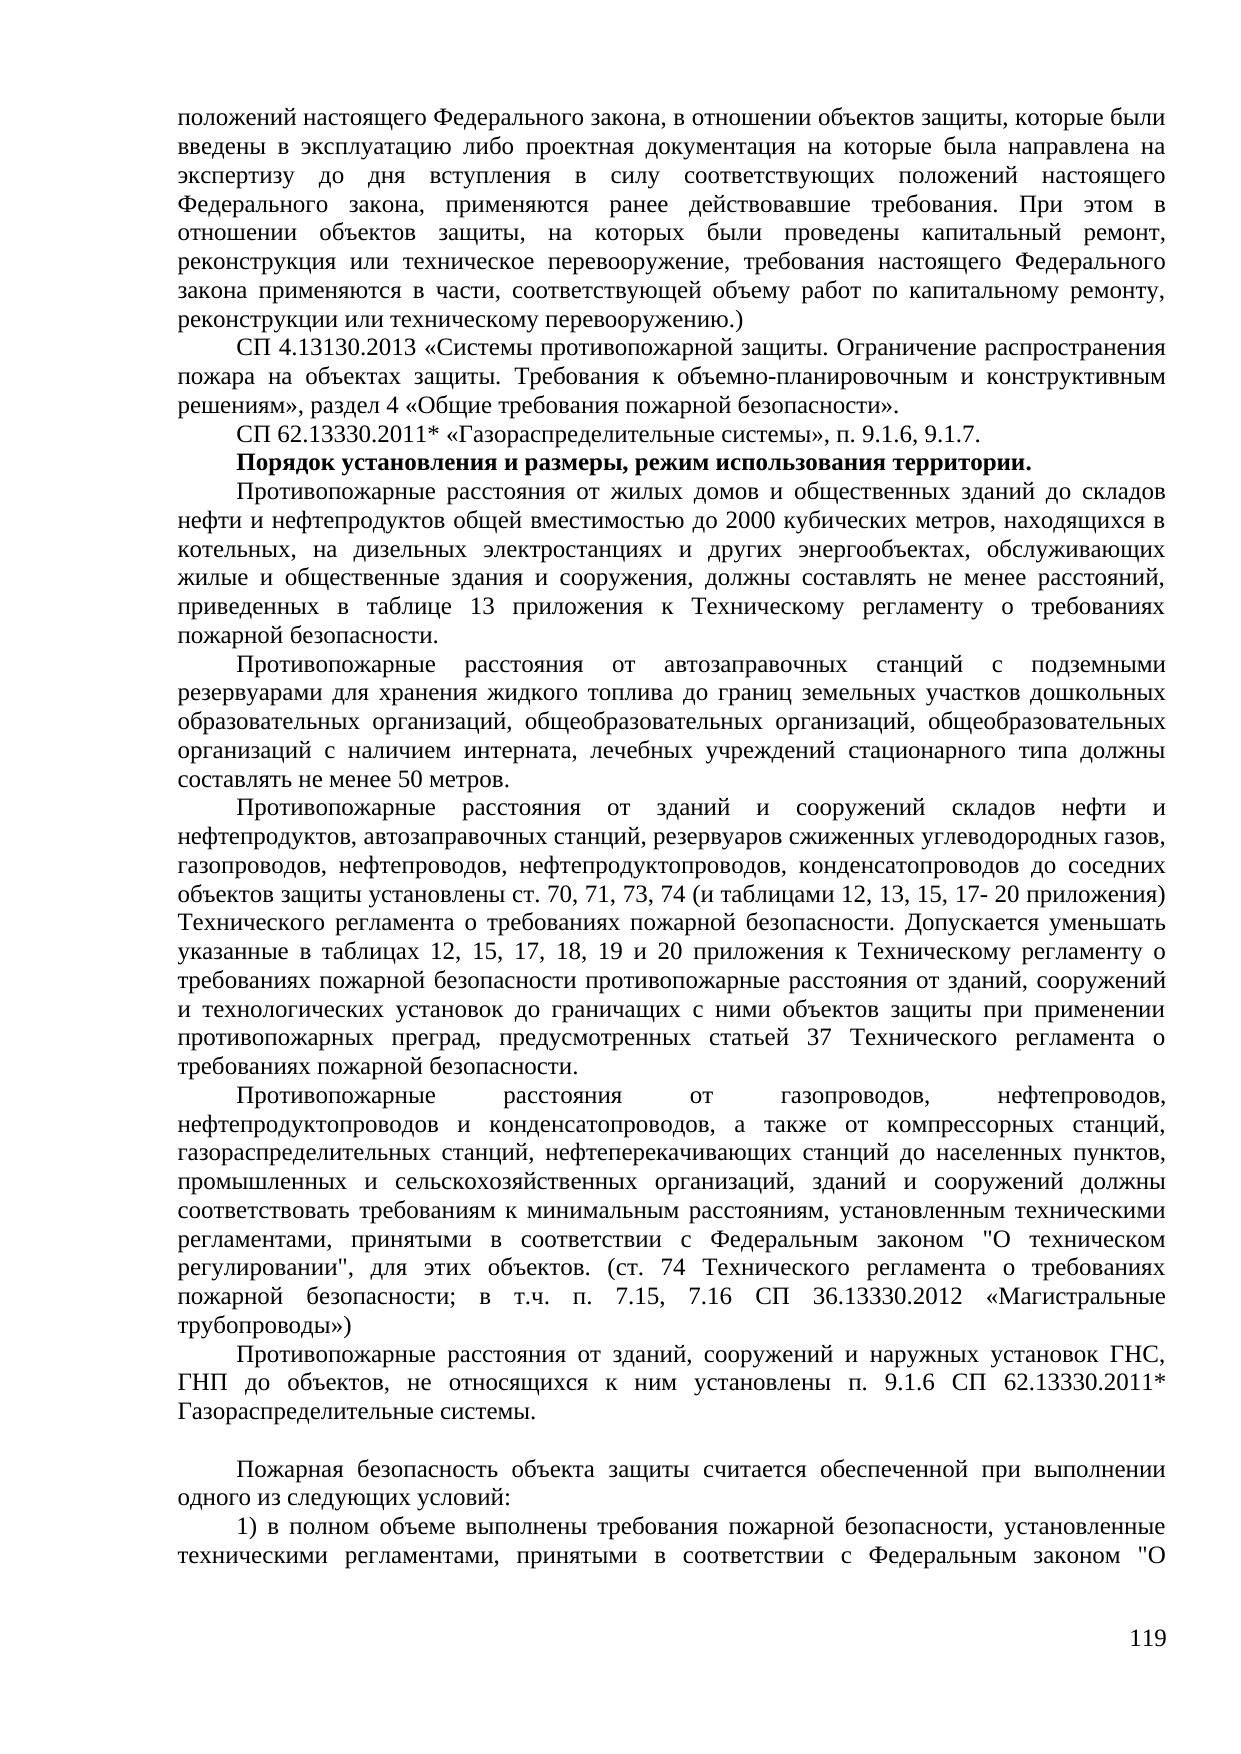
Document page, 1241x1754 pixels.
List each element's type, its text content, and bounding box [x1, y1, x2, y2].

text Противопожарные расстояния от зданий и сооружений складов нефти и нефтепродуктов, автозаправочных станций, резервуаров сжиженных углеводородных газов, газопроводов, нефтепроводов, нефтепродуктопроводов, конденсатопроводов до соседних объектов защиты установлены ст. 70, 71, 73, 74 (и таблицами 12, 13, 15, 17- 20 приложения) Технического регламента о требованиях пожарной безопасности. Допускается уменьшать указанные в таблицах 12, 15, 17, 18, 19 и 20 приложения к Техническому регламенту о требованиях пожарной безопасности противопожарные расстояния от зданий, сооружений и технологических установок до граничащих с ними объектов защиты при применении противопожарных преград, предусмотренных статьей 37 Технического регламента о требованиях пожарной безопасности. [177, 792, 1167, 1080]
text Пожарная безопасность объекта защиты считается обеспеченной при выполнении одного из следующих условий: [177, 1454, 1167, 1511]
text Порядок установления и размеры, режим использования территории. [177, 447, 1167, 476]
text Противопожарные расстояния от зданий, сооружений и наружных установок ГНС, ГНП до объектов, не относящихся к ним установлены п. 9.1.6 СП 62.13330.2011* Газораспределительные системы. [177, 1339, 1167, 1425]
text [177, 1511, 1167, 1569]
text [177, 102, 1167, 332]
text Противопожарные расстояния от газопроводов, нефтепроводов, нефтепродуктопроводов и конденсатопроводов, а также от компрессорных станций, газораспределительных станций, нефтеперекачивающих станций до населенных пунктов, промышленных и сельскохозяйственных организаций, зданий и сооружений должны соответствовать требованиям к минимальным расстояниям, установленным техническими регламентами, принятыми в соответствии с Федеральным законом "О техническом регулировании", для этих объектов. (ст. 74 Технического регламента о требованиях пожарной безопасности; в т.ч. п. 7.15, 7.16 СП 36.13330.2012 «Магистральные трубопроводы») [177, 1080, 1167, 1339]
text СП 4.13130.2013 «Системы противопожарной защиты. Ограничение распространения пожара на объектах защиты. Требования к объемно-планировочным и конструктивным решениям», раздел 4 «Общие требования пожарной безопасности». [177, 332, 1167, 419]
text СП 62.13330.2011* «Газораспределительные системы», п. 9.1.6, 9.1.7. [177, 419, 1167, 447]
text Противопожарные расстояния от жилых домов и общественных зданий до складов нефти и нефтепродуктов общей вместимостью до 2000 кубических метров, находящихся в котельных, на дизельных электростанциях и других энергообъектах, обслуживающих жилые и общественные здания и сооружения, должны составлять не менее расстояний, приведенных в таблице 13 приложения к Техническому регламенту о требованиях пожарной безопасности. [177, 476, 1167, 649]
text Противопожарные расстояния от автозаправочных станций с подземными резервуарами для хранения жидкого топлива до границ земельных участков дошкольных образовательных организаций, общеобразовательных организаций, общеобразовательных организаций с наличием интерната, лечебных учреждений стационарного типа должны составлять не менее 50 метров. [177, 649, 1167, 792]
